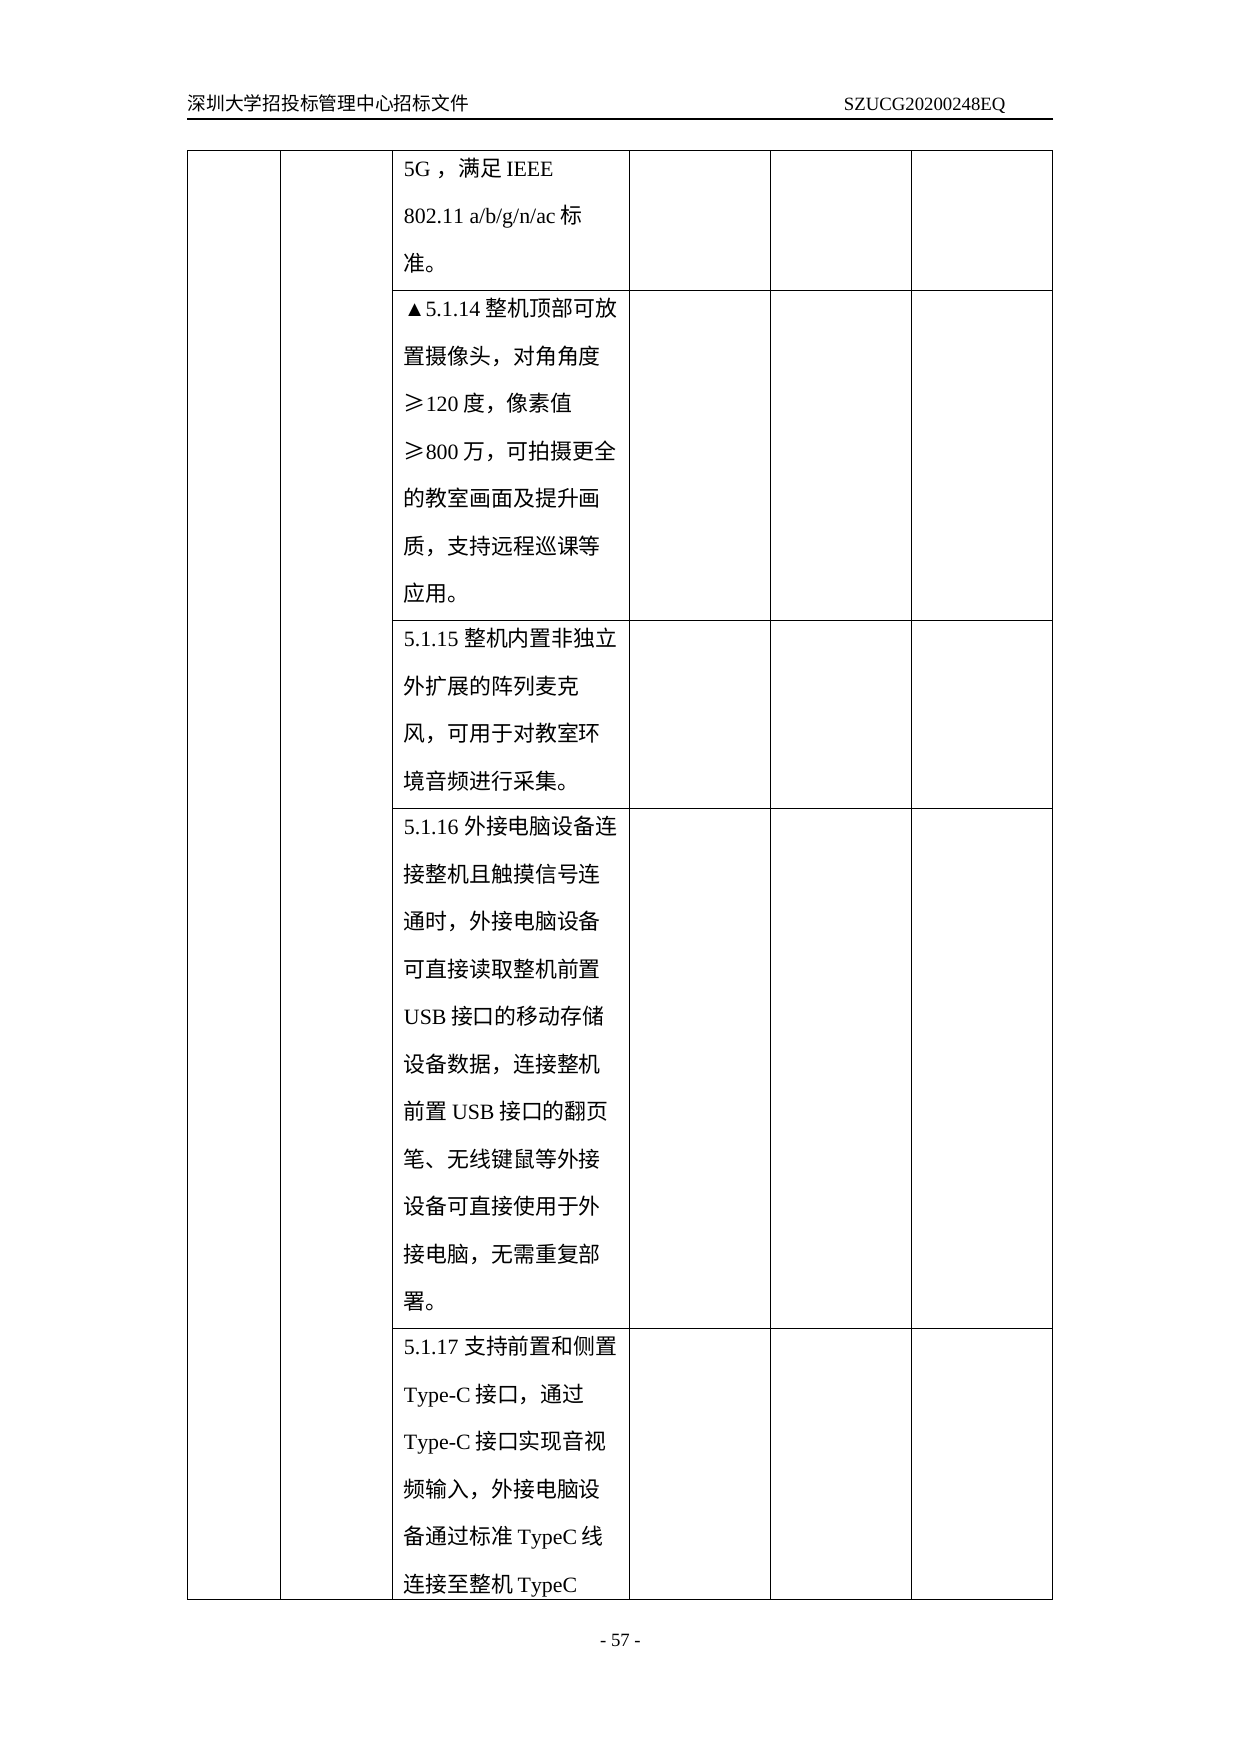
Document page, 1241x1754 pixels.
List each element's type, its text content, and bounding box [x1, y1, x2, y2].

table_cell [771, 291, 911, 620]
table_cell [912, 621, 1052, 808]
table_cell [771, 621, 911, 808]
table_cell [771, 1329, 911, 1598]
table_cell [630, 809, 770, 1328]
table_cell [393, 1329, 629, 1598]
table_cell [771, 151, 911, 290]
table_cell [630, 291, 770, 620]
table_cell [912, 809, 1052, 1328]
table_cell [912, 291, 1052, 620]
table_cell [393, 151, 629, 290]
table_cell 5.1.16 外接电脑设备连接整机且触摸信号连通时，外接电脑设备可直接读取整机前置USB接口的移动存储设备数据，连接整机前置USB接口的翻页笔、无线键鼠等外接设备可直接使用于外接电脑，无需重复部署。 [393, 809, 629, 1328]
table_cell [630, 151, 770, 290]
table_cell ▲5.1.14 整机顶部可放置摄像头，对角角度≥120度，像素值≥800万，可拍摄更全的教室画面及提升画质，支持远程巡课等应用。 [393, 291, 629, 620]
table_cell [912, 151, 1052, 290]
table_cell [912, 1329, 1052, 1598]
table_cell [771, 809, 911, 1328]
table_cell 5.1.15 整机内置非独立外扩展的阵列麦克风，可用于对教室环境音频进行采集。 [393, 621, 629, 808]
table_cell [630, 621, 770, 808]
table_cell [630, 1329, 770, 1598]
